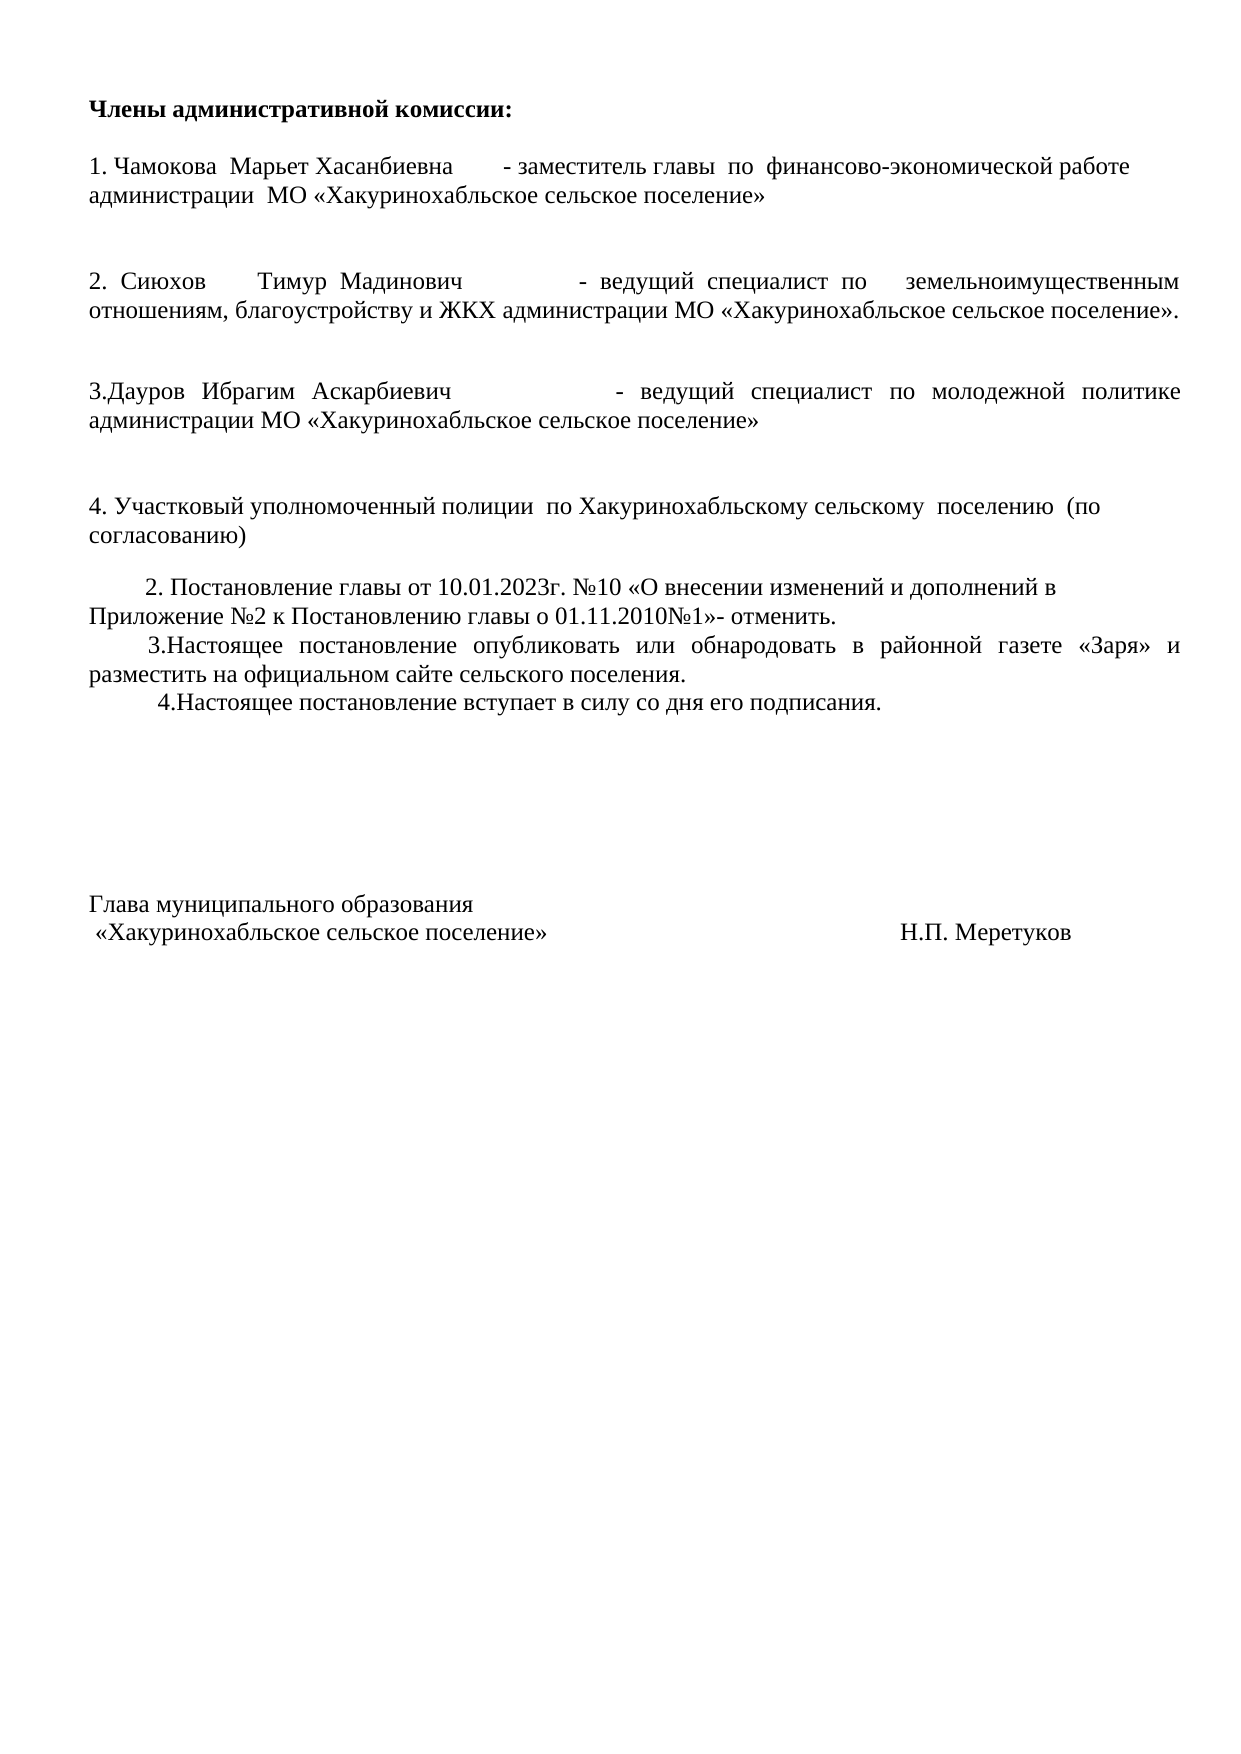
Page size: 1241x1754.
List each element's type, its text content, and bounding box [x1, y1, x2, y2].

text Члены административной комиссии: [89, 94, 1181, 123]
text Глава муниципального образования [89, 889, 1181, 917]
text 3.Настоящее постановление опубликовать или обнародовать в районной газете «Заря» и разместить на официальном сайте сельского поселения. [89, 630, 1181, 687]
text 2. Постановление главы от 10.01.2023г. №10 «О внесении изменений и дополнений в Приложение №2 к Постановлению главы о 01.11.2010№1»- отменить. [89, 572, 1181, 630]
text 4.Настоящее постановление вступает в силу со дня его подписания. [89, 687, 1181, 716]
text 3.Дауров Ибрагим Аскарбиевич - ведущий специалист по молодежной политике администрации МО «Хакуринохабльское сельское поселение» [89, 376, 1181, 434]
text «Хакуринохабльское сельское поселение» Н.П. Меретуков [89, 917, 1181, 946]
text 2. Сиюхов Тимур Мадинович - ведущий специалист по земельноимущественным отношениям, благоустройству и ЖКХ администрации МО «Хакуринохабльское сельское поселение». [89, 266, 1181, 324]
text 1. Чамокова Марьет Хасанбиевна - заместитель главы по финансово-экономической работе администрации МО «Хакуринохабльское сельское поселение» [89, 151, 1181, 209]
text 4. Участковый уполномоченный полиции по Хакуринохабльскому сельскому поселению (по согласованию) [89, 491, 1181, 549]
